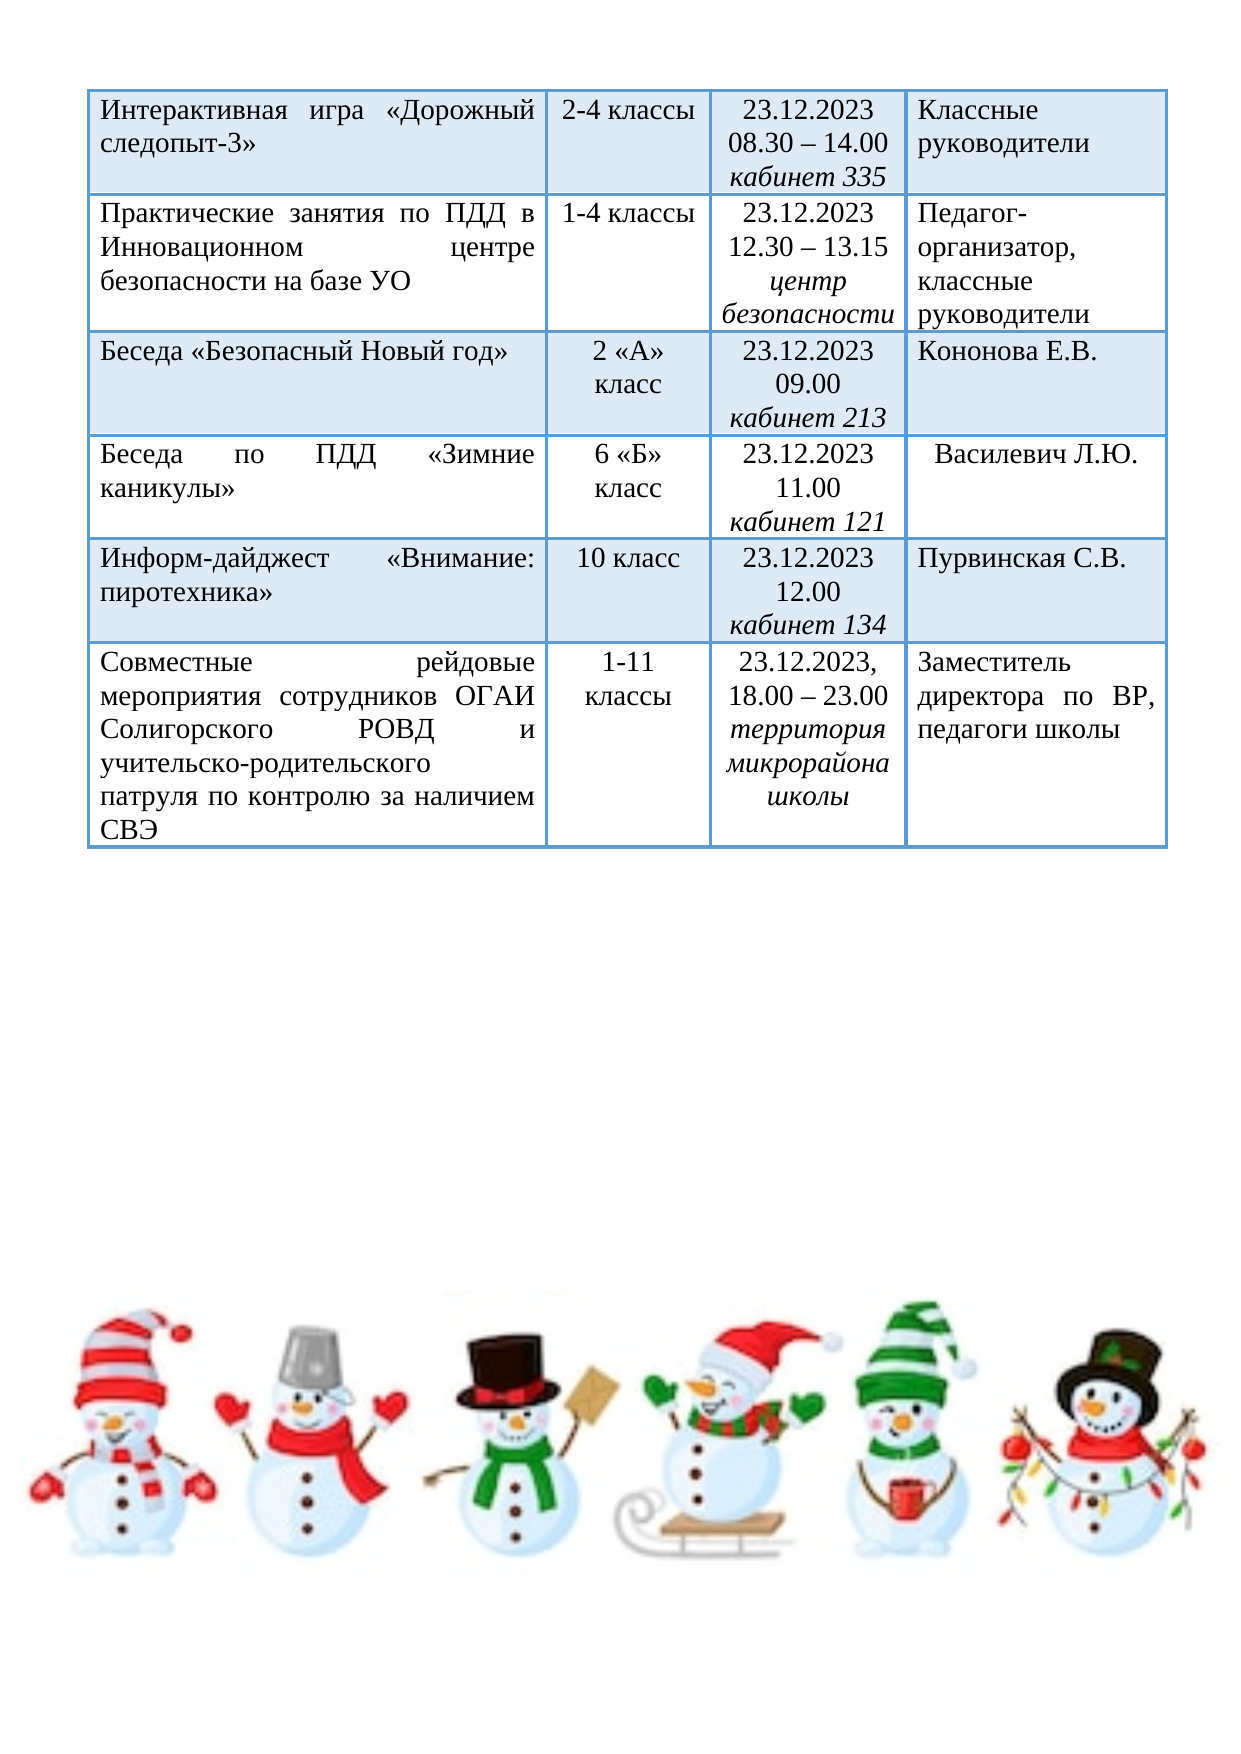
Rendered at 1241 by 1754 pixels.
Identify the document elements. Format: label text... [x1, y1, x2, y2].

table_cell Информ-дайджест «Внимание: пиротехника» [90, 540, 545, 641]
table_cell Практические занятия по ПДД в Инновационном центре безопасности на базе УО [90, 196, 545, 330]
table_cell Василевич Л.Ю. [908, 437, 1165, 537]
table_cell Кононова Е.В. [908, 333, 1165, 433]
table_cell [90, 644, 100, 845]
table_cell Заместитель директора по ВР, педагоги школы [908, 644, 1165, 845]
table_cell Совместные рейдовые мероприятия сотрудников ОГАИ Солигорского РОВД и учительско-родительского патруля по контролю за наличием СВЭ [158, 644, 545, 845]
table_cell 2 «А» класс [548, 333, 709, 433]
table_cell Пурвинская С.В. [908, 540, 1165, 641]
table_cell 1-11 классы [548, 644, 709, 845]
table_cell 23.12.2023 12.30 – 13.15 центр безопасности [712, 196, 904, 330]
table_cell Интерактивная игра «Дорожный следопыт-3» [90, 92, 545, 192]
table_cell Классные руководители [908, 92, 1165, 192]
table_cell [908, 196, 1165, 330]
table_cell 6 «Б» класс [548, 437, 709, 537]
table_cell 23.12.2023, 18.00 – 23.00 территория микрорайона школы [712, 644, 904, 845]
table_cell 23.12.2023 08.30 – 14.00 кабинет 335 [712, 92, 904, 192]
table_cell 10 класс [548, 540, 709, 641]
picture [15, 1291, 1223, 1578]
table_cell 23.12.2023 12.00 кабинет 134 [712, 540, 904, 641]
table_cell 23.12.2023 11.00 кабинет 121 [712, 437, 904, 537]
table_cell 2-4 классы [548, 92, 709, 192]
table_cell Беседа по ПДД «Зимние каникулы» [90, 437, 545, 537]
table_cell 1-4 классы [548, 196, 709, 330]
table_cell 23.12.2023 09.00 кабинет 213 [712, 333, 904, 433]
table_cell Беседа «Безопасный Новый год» [90, 333, 545, 433]
